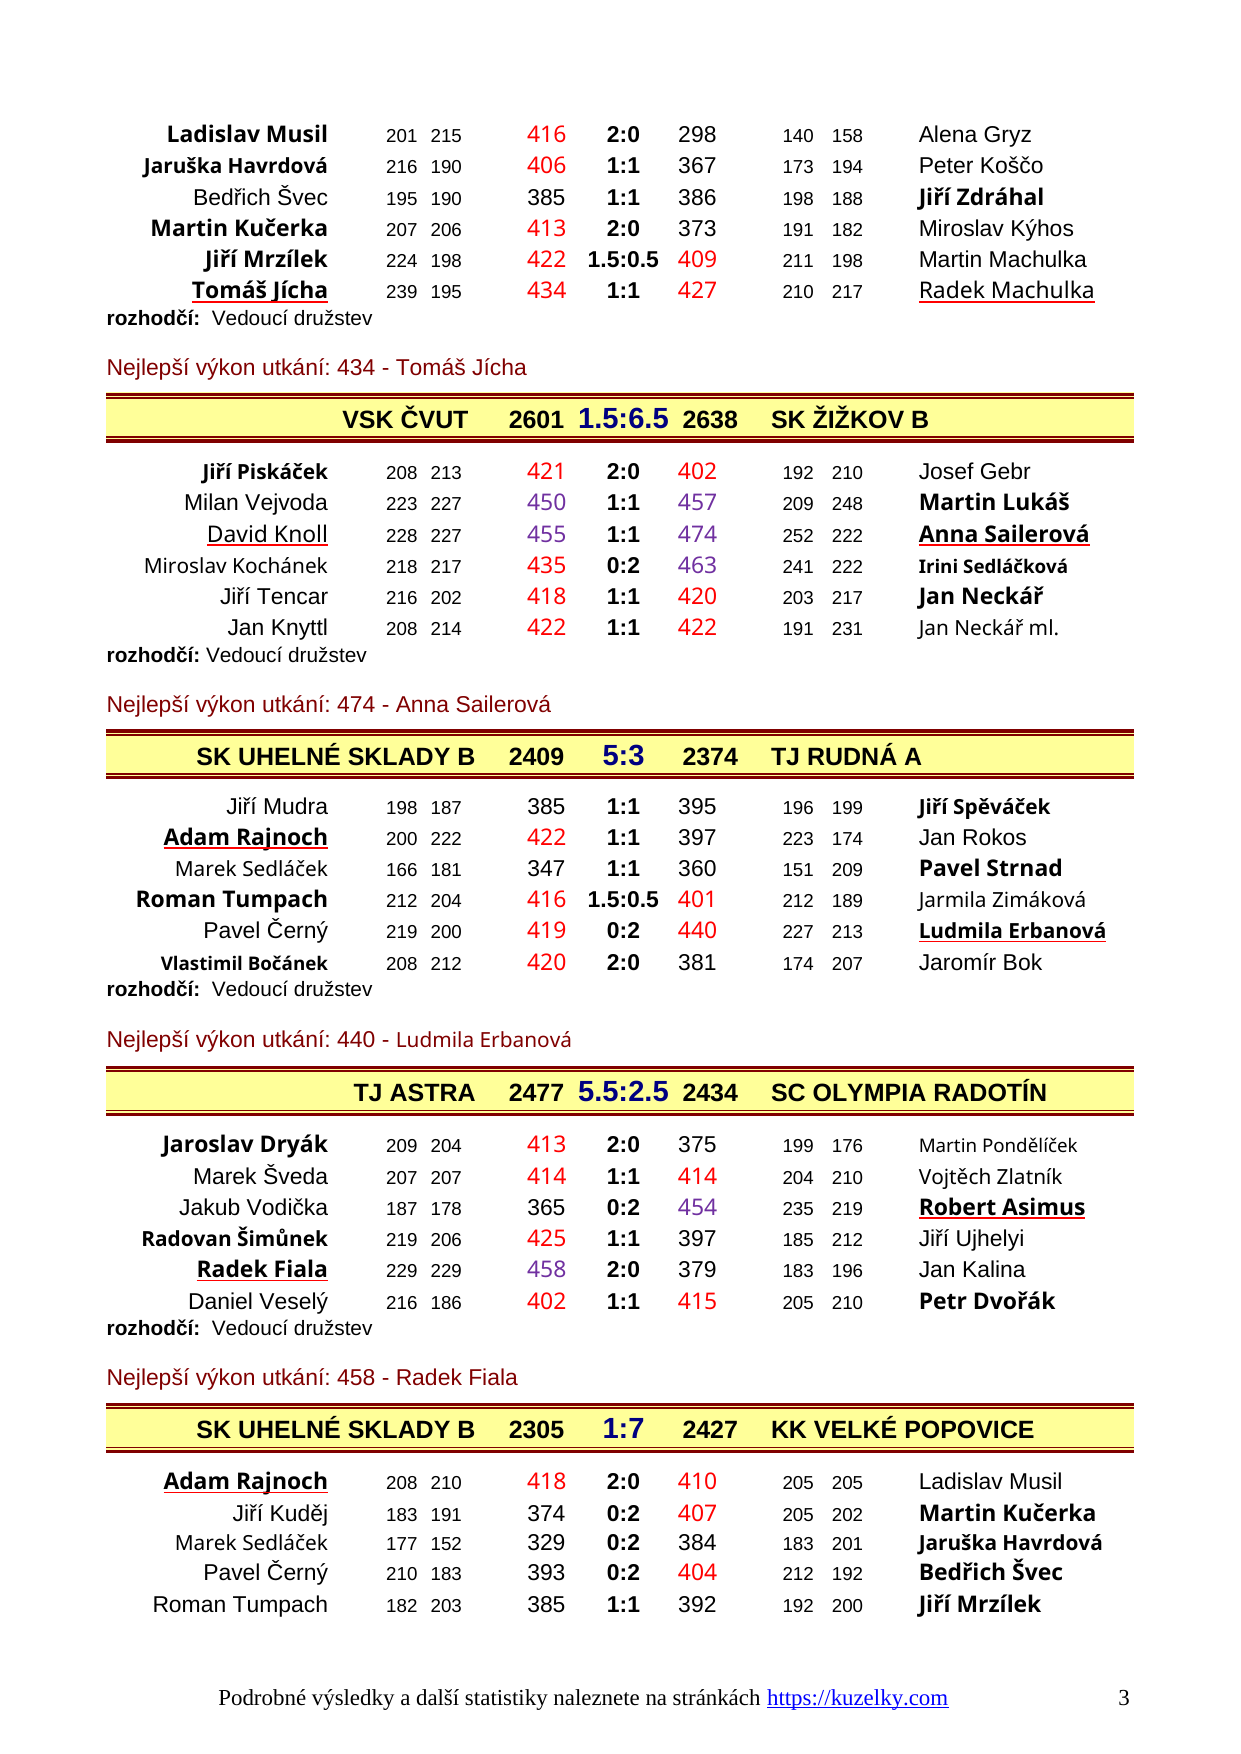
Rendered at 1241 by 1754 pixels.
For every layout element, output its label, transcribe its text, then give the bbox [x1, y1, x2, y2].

text Pavel Černý 219 200 419 0:2 440 227 213 Ludmila Erbanová [106, 914, 1134, 946]
text SK Uhelné sklady B 2305 1:7 2427 KK Velké Popovice [106, 1409, 1134, 1447]
text rozhodčí: Vedoucí družstev [106, 306, 1134, 329]
text Jan Knyttl 208 214 422 1:1 422 191 231 Jan Neckář ml. [106, 611, 1134, 643]
text rozhodčí: Vedoucí družstev [106, 643, 1134, 667]
text Adam Rajnoch 200 222 422 1:1 397 223 174 Jan Rokos [106, 821, 1134, 852]
text Marek Sedláček 177 152 329 0:2 384 183 201 Jaruška Havrdová [106, 1528, 1134, 1556]
text Daniel Veselý 216 186 402 1:1 415 205 210 Petr Dvořák [106, 1284, 1134, 1316]
text Jiří Mrzílek 224 198 422 1.5:0.5 409 211 198 Martin Machulka [106, 243, 1134, 274]
text rozhodčí: Vedoucí družstev [106, 977, 1134, 1001]
text Nejlepší výkon utkání: 458 - Radek Fiala [106, 1364, 1134, 1390]
text Jiří Mudra 198 187 385 1:1 395 196 199 Jiří Spěváček [106, 792, 1134, 821]
text Roman Tumpach 212 204 416 1.5:0.5 401 212 189 Jarmila Zimáková [106, 883, 1134, 914]
text SK Uhelné sklady B 2409 5:3 2374 TJ Rudná A [106, 736, 1134, 773]
text David Knoll 228 227 455 1:1 474 252 222 Anna Sailerová [106, 518, 1134, 549]
text Jiří Piskáček 208 213 421 2:0 402 192 210 Josef Gebr [106, 455, 1134, 486]
text Ladislav Musil 201 215 416 2:0 298 140 158 Alena Gryz [106, 118, 1134, 149]
text Nejlepší výkon utkání: 440 - Ludmila Erbanová [106, 1025, 1134, 1053]
text Miroslav Kochánek 218 217 435 0:2 463 241 222 Irini Sedláčková [106, 549, 1134, 580]
text Jakub Vodička 187 178 365 0:2 454 235 219 Robert Asimus [106, 1191, 1134, 1222]
text Jaroslav Dryák 209 204 413 2:0 375 199 176 Martin Pondělíček [106, 1128, 1134, 1159]
text Bedřich Švec 195 190 385 1:1 386 198 188 Jiří Zdráhal [106, 181, 1134, 212]
text Jiří Kuděj 183 191 374 0:2 407 205 202 Martin Kučerka [106, 1497, 1134, 1528]
text Milan Vejvoda 223 227 450 1:1 457 209 248 Martin Lukáš [106, 486, 1134, 518]
text Jaruška Havrdová 216 190 406 1:1 367 173 194 Peter Koščo [106, 149, 1134, 181]
text TJ Astra 2477 5.5:2.5 2434 SC Olympia Radotín [106, 1072, 1134, 1110]
text VSK ČVUT 2601 1.5:6.5 2638 SK Žižkov B [106, 399, 1134, 436]
text Jiří Tencar 216 202 418 1:1 420 203 217 Jan Neckář [106, 580, 1134, 611]
text Pavel Černý 210 183 393 0:2 404 212 192 Bedřich Švec [106, 1556, 1134, 1587]
text Marek Sedláček 166 181 347 1:1 360 151 209 Pavel Strnad [106, 852, 1134, 883]
text Roman Tumpach 182 203 385 1:1 392 192 200 Jiří Mrzílek [106, 1587, 1134, 1619]
text Adam Rajnoch 208 210 418 2:0 410 205 205 Ladislav Musil [106, 1465, 1134, 1497]
text Martin Kučerka 207 206 413 2:0 373 191 182 Miroslav Kýhos [106, 212, 1134, 243]
text Tomáš Jícha 239 195 434 1:1 427 210 217 Radek Machulka [106, 274, 1134, 306]
text Radovan Šimůnek 219 206 425 1:1 397 185 212 Jiří Ujhelyi [106, 1222, 1134, 1253]
text rozhodčí: Vedoucí družstev [106, 1316, 1134, 1340]
text Nejlepší výkon utkání: 474 - Anna Sailerová [106, 691, 1134, 717]
text Nejlepší výkon utkání: 434 - Tomáš Jícha [106, 353, 1134, 380]
text Radek Fiala 229 229 458 2:0 379 183 196 Jan Kalina [106, 1253, 1134, 1284]
text Marek Šveda 207 207 414 1:1 414 204 210 Vojtěch Zlatník [106, 1159, 1134, 1191]
text Vlastimil Bočánek 208 212 420 2:0 381 174 207 Jaromír Bok [106, 946, 1134, 977]
